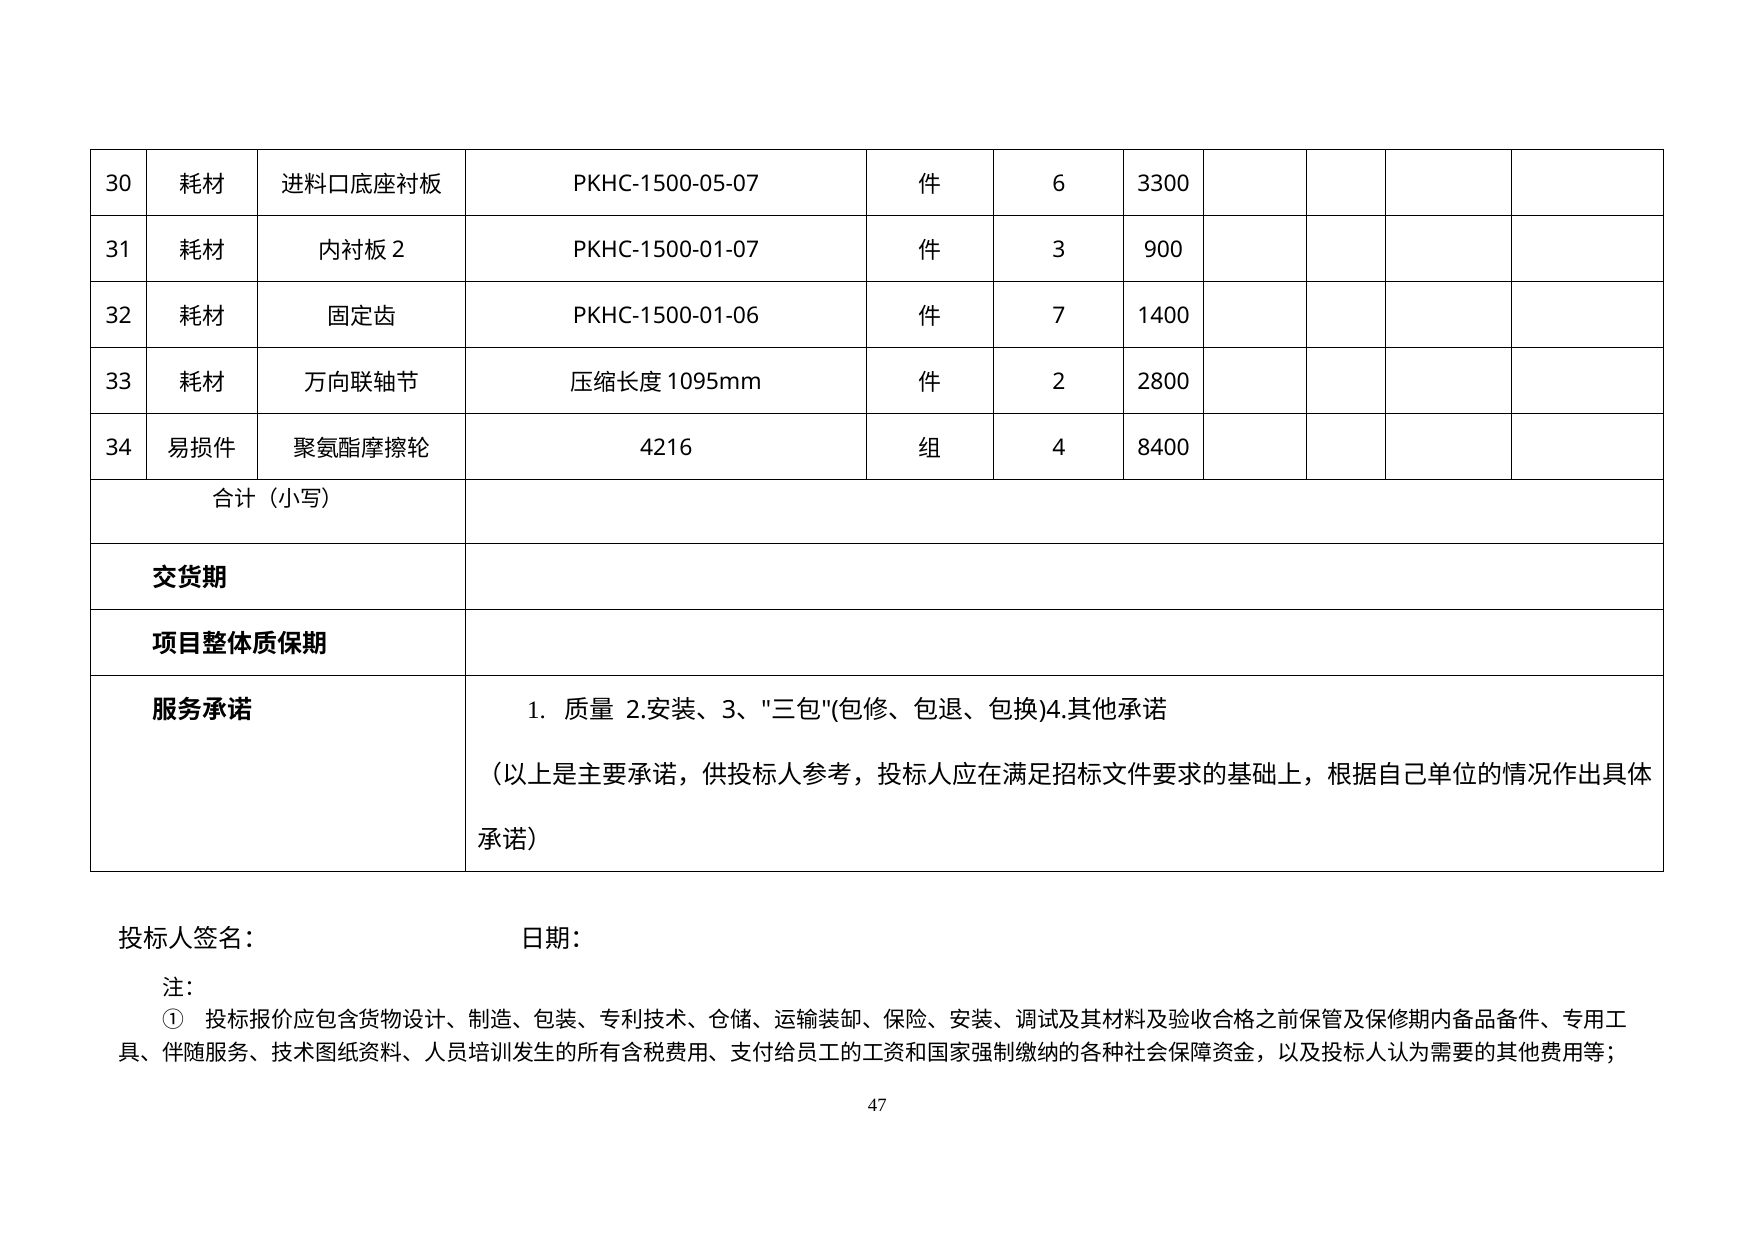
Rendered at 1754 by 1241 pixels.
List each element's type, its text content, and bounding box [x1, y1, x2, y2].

table_cell PKHC-1500-05-07 [466, 150, 866, 215]
table_cell [1386, 348, 1511, 413]
table_cell 服务承诺 [91, 676, 465, 871]
table_cell 耗材 [147, 216, 257, 281]
table_cell PKHC-1500-01-07 [466, 216, 866, 281]
table_cell 1400 [1124, 282, 1203, 347]
table_cell 耗材 [147, 348, 257, 413]
table_cell [1307, 282, 1385, 347]
table_cell [1204, 216, 1306, 281]
table_cell [1204, 150, 1306, 215]
text 投标人签名： 日期： [118, 904, 1636, 969]
table_cell 组 [867, 414, 993, 479]
table_cell 件 [867, 216, 993, 281]
table_cell [1307, 414, 1385, 479]
table_cell 3300 [1124, 150, 1203, 215]
table_cell [1386, 150, 1511, 215]
table_cell 耗材 [147, 150, 257, 215]
table_cell 件 [867, 282, 993, 347]
table_cell 2800 [1124, 348, 1203, 413]
table_cell 4216 [466, 414, 866, 479]
table_cell 件 [867, 348, 993, 413]
table_cell 6 [994, 150, 1123, 215]
table_cell 进料口底座衬板 [258, 150, 465, 215]
table_cell 交货期 [91, 544, 465, 608]
table_cell [1386, 216, 1511, 281]
table_cell 项目整体质保期 [91, 610, 465, 674]
table_cell 万向联轴节 [258, 348, 465, 413]
table_cell 合计（小写） [91, 480, 465, 542]
table_cell 压缩长度1095mm [466, 348, 866, 413]
table_cell [1204, 282, 1306, 347]
table_cell 33 [91, 348, 146, 413]
table_cell [1307, 348, 1385, 413]
table_cell [1204, 414, 1306, 479]
table_cell [1512, 216, 1663, 281]
table_cell 900 [1124, 216, 1203, 281]
table_cell 30 [91, 150, 146, 215]
table_cell 31 [91, 216, 146, 281]
table_cell [1512, 414, 1663, 479]
table_cell [1204, 348, 1306, 413]
table_cell 2 [994, 348, 1123, 413]
table_cell 耗材 [147, 282, 257, 347]
table_cell [1307, 216, 1385, 281]
table_cell 34 [91, 414, 146, 479]
table_cell 聚氨酯摩擦轮 [258, 414, 465, 479]
table_cell 固定齿 [258, 282, 465, 347]
text 注： [118, 969, 1636, 1002]
table_cell [1512, 150, 1663, 215]
table_cell 内衬板2 [258, 216, 465, 281]
table_cell 7 [994, 282, 1123, 347]
table_cell [1512, 282, 1663, 347]
table_cell 3 [994, 216, 1123, 281]
table_cell 质量 2.安装、3、"三包"(包修、包退、包换)4.其他承诺 （以上是主要承诺，供投标人参考，投标人应在满足招标文件要求的基础上，根据自己单位的情况作出具体承诺） [466, 676, 1663, 871]
table_cell 8400 [1124, 414, 1203, 479]
table_cell [466, 544, 1663, 608]
table_cell [1512, 348, 1663, 413]
table_cell 易损件 [147, 414, 257, 479]
table_cell PKHC-1500-01-06 [466, 282, 866, 347]
list 投标报价应包含货物设计、制造、包装、专利技术、仓储、运输装缷、保险、安装、调试及其材料及验收合格之前保管及保修期内备品备件、专用工具、伴随服务、技术图纸资料、人员培训发生的所有含税费用、支付给员工的工资和国家强制缴纳的各种社会保障资金，以及投标人认为需要的其他费用等； [118, 1002, 1636, 1067]
table_cell 32 [91, 282, 146, 347]
table_cell [1386, 414, 1511, 479]
table_cell [1307, 150, 1385, 215]
table_cell [1386, 282, 1511, 347]
table_cell 件 [867, 150, 993, 215]
table_cell 4 [994, 414, 1123, 479]
table_cell [466, 480, 1663, 542]
table_cell [466, 610, 1663, 674]
